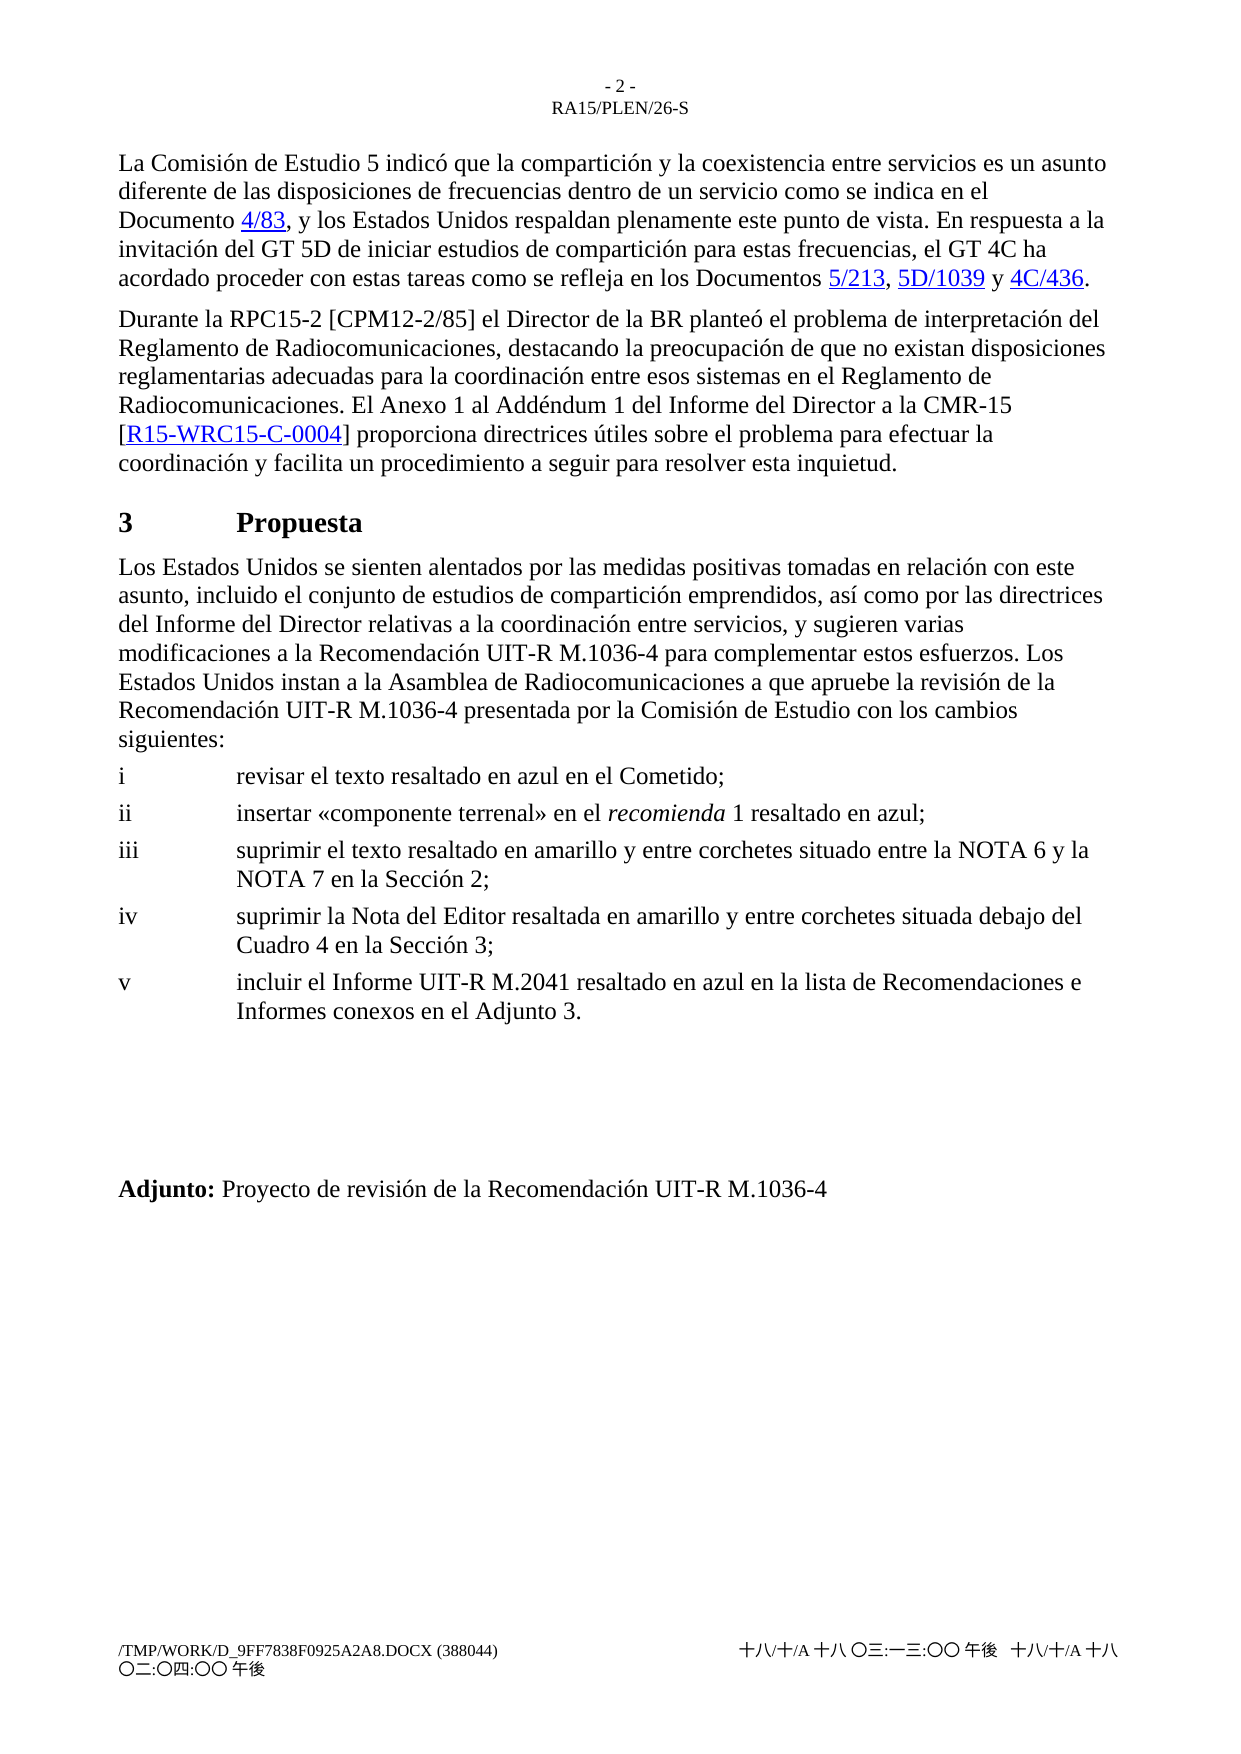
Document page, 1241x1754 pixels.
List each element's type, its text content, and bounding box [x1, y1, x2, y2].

text i revisar el texto resaltado en azul en el Cometido; [118, 761, 1122, 790]
subtitle 3 Propuesta [118, 506, 1122, 539]
text Durante la RPC15-2 [CPM12-2/85] el Director de la BR planteó el problema de interpretación del Reglamento de Radiocomunicaciones, destacando la preocupación de que no existan disposiciones reglamentarias adecuadas para la coordinación entre esos sistemas en el Reglamento de Radiocomunicaciones. El Anexo 1 al Addéndum 1 del Informe del Director a la CMR-15 [R15-WRC15-C-0004] proporciona directrices útiles sobre el problema para efectuar la coordinación y facilita un procedimiento a seguir para resolver esta inquietud. [118, 304, 1122, 476]
text La Comisión de Estudio 5 indicó que la compartición y la coexistencia entre servicios es un asunto diferente de las disposiciones de frecuencias dentro de un servicio como se indica en el Documento 4/83, y los Estados Unidos respaldan plenamente este punto de vista. En respuesta a la invitación del GT 5D de iniciar estudios de compartición para estas frecuencias, el GT 4C ha acordado proceder con estas tareas como se refleja en los Documentos 5/213, 5D/1039 y 4C/436. [118, 148, 1122, 291]
text v incluir el Informe UIT-R M.2041 resaltado en azul en la lista de Recomendaciones e Informes conexos en el Adjunto 3. [118, 967, 1122, 1024]
text iv suprimir la Nota del Editor resaltada en amarillo y entre corchetes situada debajo del Cuadro 4 en la Sección 3; [118, 901, 1122, 959]
text ii insertar «componente terrenal» en el recomienda 1 resaltado en azul; [118, 798, 1122, 827]
text Adjunto: Proyecto de revisión de la Recomendación UIT-R M.1036-4 [118, 1174, 1122, 1203]
text Los Estados Unidos se sienten alentados por las medidas positivas tomadas en relación con este asunto, incluido el conjunto de estudios de compartición emprendidos, así como por las directrices del Informe del Director relativas a la coordinación entre servicios, y sugieren varias modificaciones a la Recomendación UIT-R M.1036-4 para complementar estos esfuerzos. Los Estados Unidos instan a la Asamblea de Radiocomunicaciones a que apruebe la revisión de la Recomendación UIT-R M.1036-4 presentada por la Comisión de Estudio con los cambios siguientes: [118, 552, 1122, 753]
text iii suprimir el texto resaltado en amarillo y entre corchetes situado entre la NOTA 6 y la NOTA 7 en la Sección 2; [118, 835, 1122, 893]
